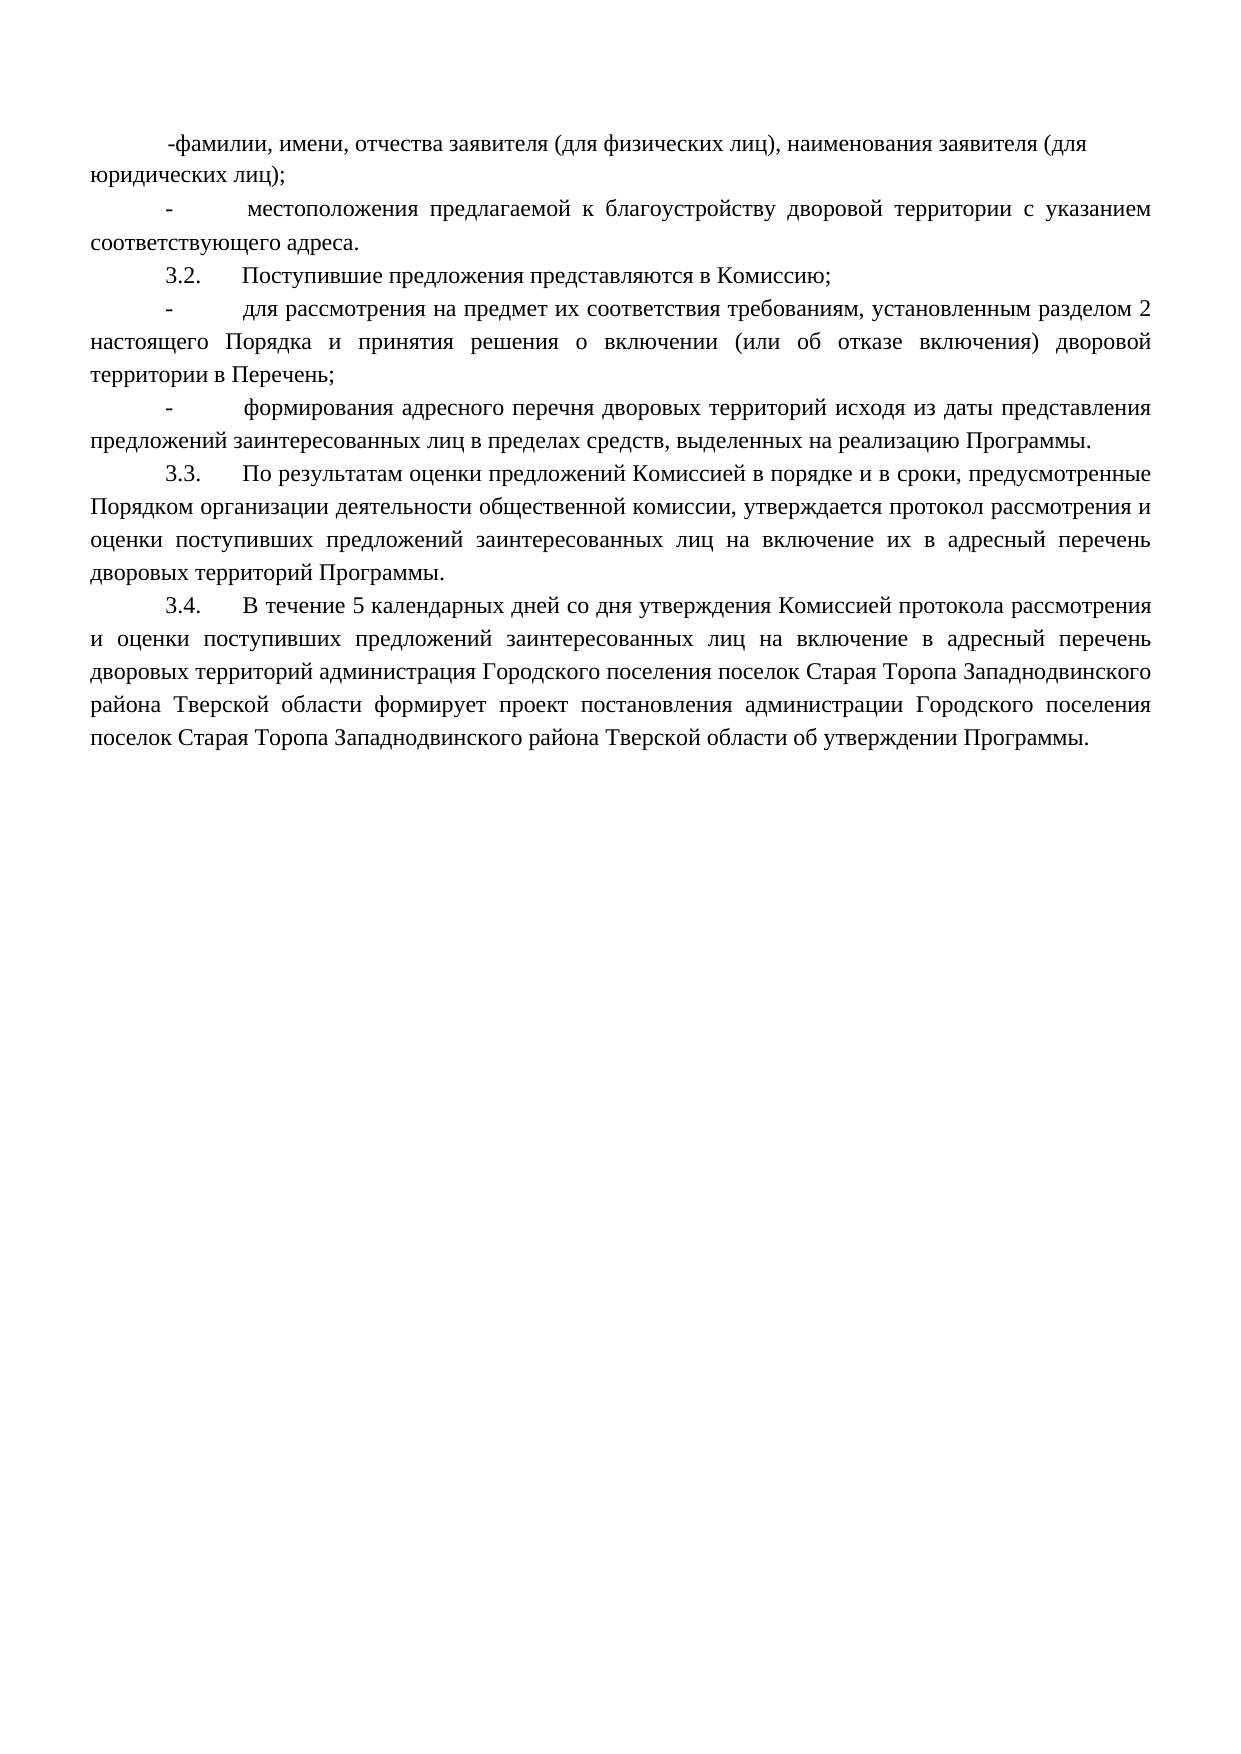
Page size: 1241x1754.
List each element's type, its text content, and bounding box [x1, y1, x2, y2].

list По результатам оценки предложений Комиссией в порядке и в сроки, предусмотренные Порядком организации деятельности общественной комиссии, утверждается протокол рассмотрения и оценки поступивших предложений заинтересованных лиц на включение их в адресный перечень дворовых территорий Программы. [90, 455, 1153, 587]
text -фамилии, имени, отчества заявителя (для физических лиц), наименования заявителя (для [94, 132, 1155, 156]
list формирования адресного перечня дворовых территорий исходя из даты представления предложений заинтересованных лиц в пределах средств, выделенных на реализацию Программы. [90, 389, 1153, 455]
list местоположения предлагаемой к благоустройству дворовой территории с указанием соответствующего адреса. [90, 190, 1153, 257]
list В течение 5 календарных дней со дня утверждения Комиссией протокола рассмотрения и оценки поступивших предложений заинтересованных лиц на включение в адресный перечень дворовых территорий администрация Городского поселения поселок Старая Торопа Западнодвинского района Тверской области формирует проект постановления администрации Городского поселения поселок Старая Торопа Западнодвинского района Тверской области об утверждении Программы. [90, 587, 1153, 752]
list для рассмотрения на предмет их соответствия требованиям, установленным разделом 2 настоящего Порядка и принятия решения о включении (или об отказе включения) дворовой территории в Перечень; [90, 290, 1153, 389]
list Поступившие предложения представляются в Комиссию; [90, 257, 1155, 290]
text юридических лиц); [90, 156, 1155, 190]
